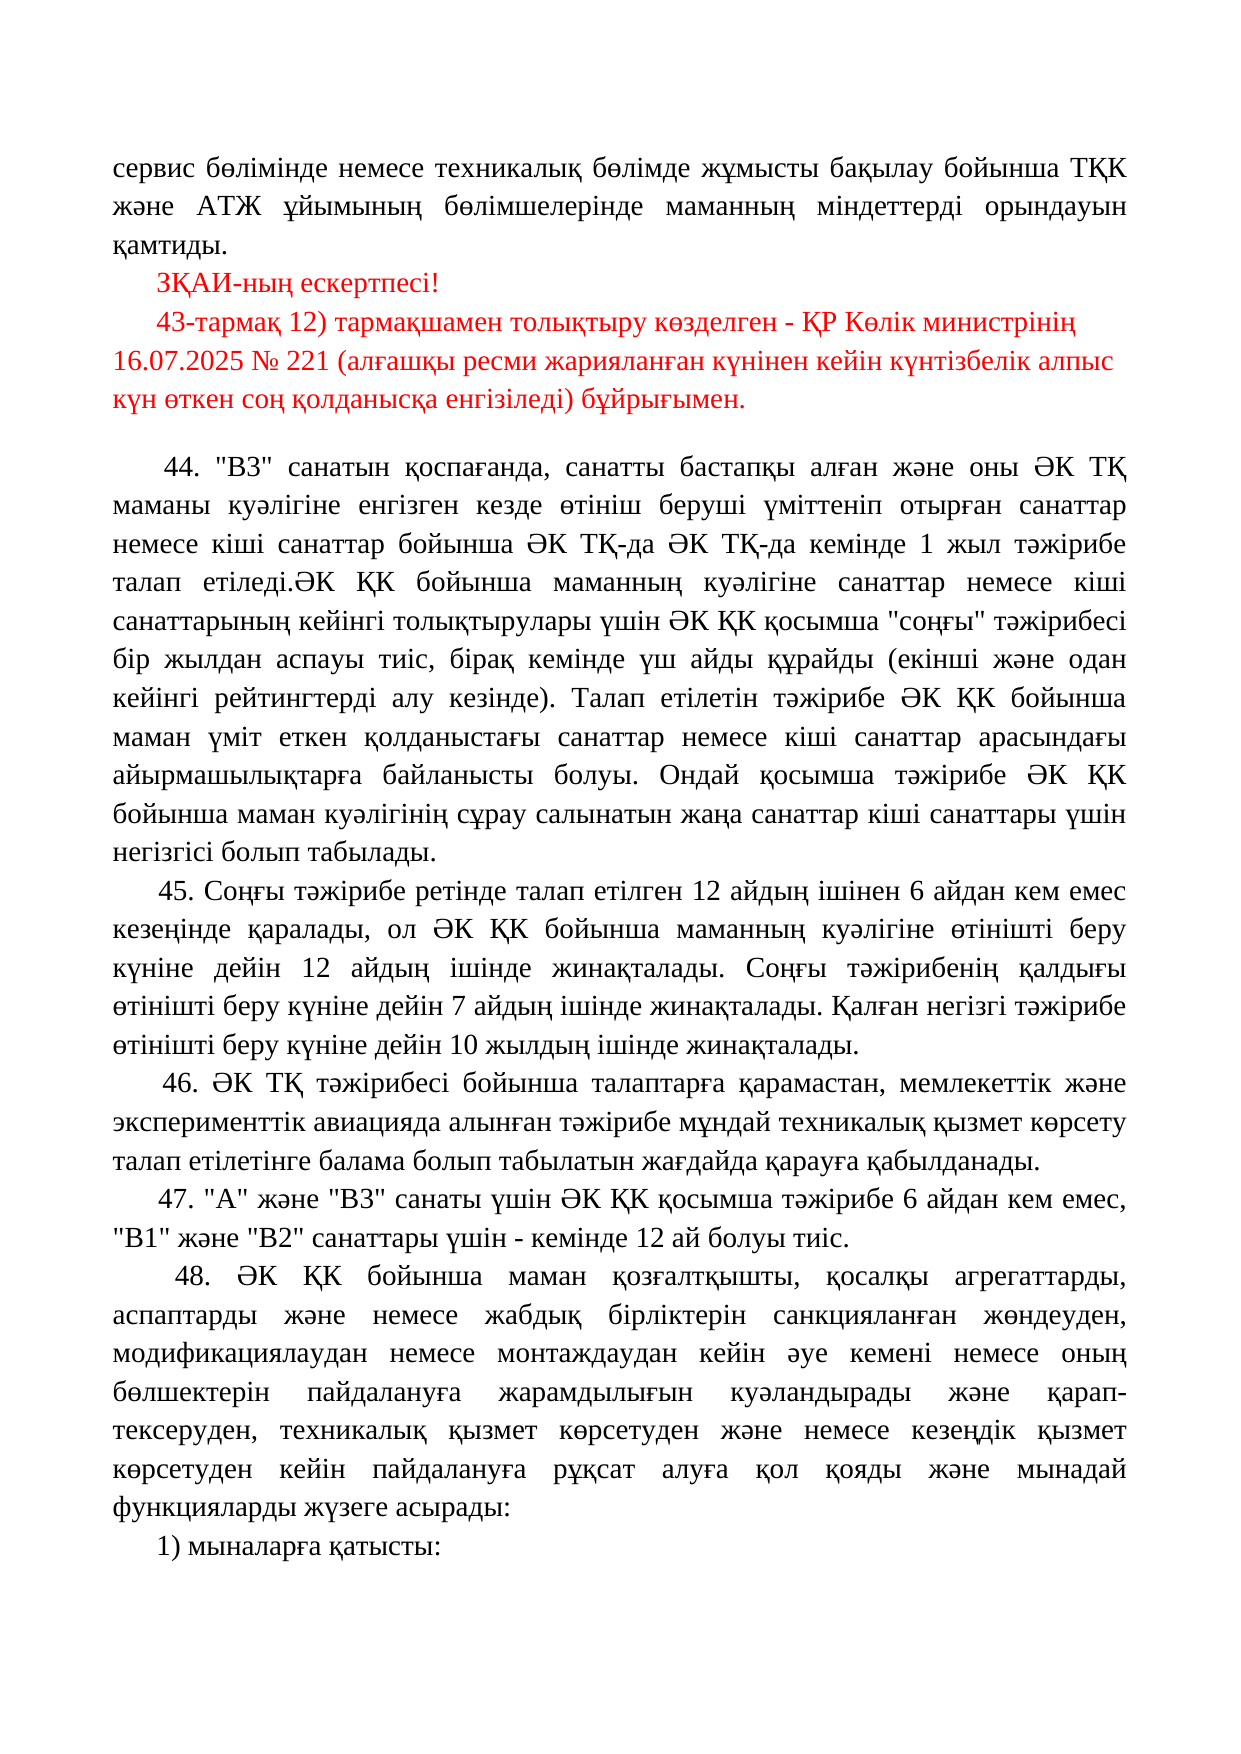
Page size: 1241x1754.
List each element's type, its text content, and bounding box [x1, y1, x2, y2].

text ЗҚАИ-ның ескертпесі! 43-тармақ 12) тармақшамен толықтыру көзделген - ҚР Көлік министрінің 16.07.2025 № 221 (алғашқы ресми жарияланған күнінен кейін күнтізбелік алпыс күн өткен соң қолданысқа енгізіледі) бұйрығымен. [112, 266, 1128, 445]
text 47. "А" және "В3" санаты үшін ӘК ҚК қосымша тәжірибе 6 айдан кем емес, "В1" және "В2" санаттары үшін - кемінде 12 ай болуы тиіс. [112, 1181, 1128, 1253]
text 48. ӘК ҚК бойынша маман қозғалтқышты, қосалқы агрегаттарды, аспаптарды және немесе жабдық бірліктерін санкцияланған жөндеуден, модификациялаудан немесе монтаждаудан кейін әуе кемені немесе оның бөлшектерін пайдалануға жарамдылығын куәландырады және қарап- тексеруден, техникалық қызмет көрсетуден және немесе кезеңдік қызмет көрсетуден кейін пайдалануға рұқсат алуға қол қояды және мынадай функцияларды жүзеге асырады: [112, 1258, 1128, 1523]
text 45. Соңғы тәжірибе ретінде талап етілген 12 айдың ішінен 6 айдан кем емес кезеңінде қаралады, ол ӘК ҚК бойынша маманның куәлігіне өтінішті беру күніне дейін 12 айдың ішінде жинақталады. Соңғы тәжірибенің қалдығы өтінішті беру күніне дейін 7 айдың ішінде жинақталады. Қалған негізгі тәжірибе өтінішті беру күніне дейін 10 жылдың ішінде жинақталады. [112, 873, 1128, 1061]
text 46. ӘК ТҚ тәжірибесі бойынша талаптарға қарамастан, мемлекеттік және эксперименттік авиацияда алынған тәжірибе мұндай техникалық қызмет көрсету талап етілетінге балама болып табылатын жағдайда қарауға қабылданады. [112, 1066, 1128, 1176]
text 1) мыналарға қатысты: [112, 1528, 1128, 1562]
text 44. "В3" санатын қоспағанда, санатты бастапқы алған және оны ӘК ТҚ маманы куәлігіне енгізген кезде өтініш беруші үміттеніп отырған санаттар немесе кіші санаттар бойынша ӘК ТҚ-да ӘК ТҚ-да кемінде 1 жыл тәжірибе талап етіледі.ӘК ҚК бойынша маманның куәлігіне санаттар немесе кіші санаттарының кейінгі толықтырулары үшін ӘК ҚК қосымша "соңғы" тәжірибесі бір жылдан аспауы тиіс, бірақ кемінде үш айды құрайды (екінші және одан кейінгі рейтингтерді алу кезінде). Талап етілетін тәжірибе ӘК ҚК бойынша маман үміт еткен қолданыстағы санаттар немесе кіші санаттар арасындағы айырмашылықтарға байланысты болуы. Ондай қосымша тәжірибе ӘК ҚК бойынша маман куәлігінің сұрау салынатын жаңа санаттар кіші санаттары үшін негізгісі болып табылады. [112, 449, 1128, 868]
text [112, 150, 1128, 261]
